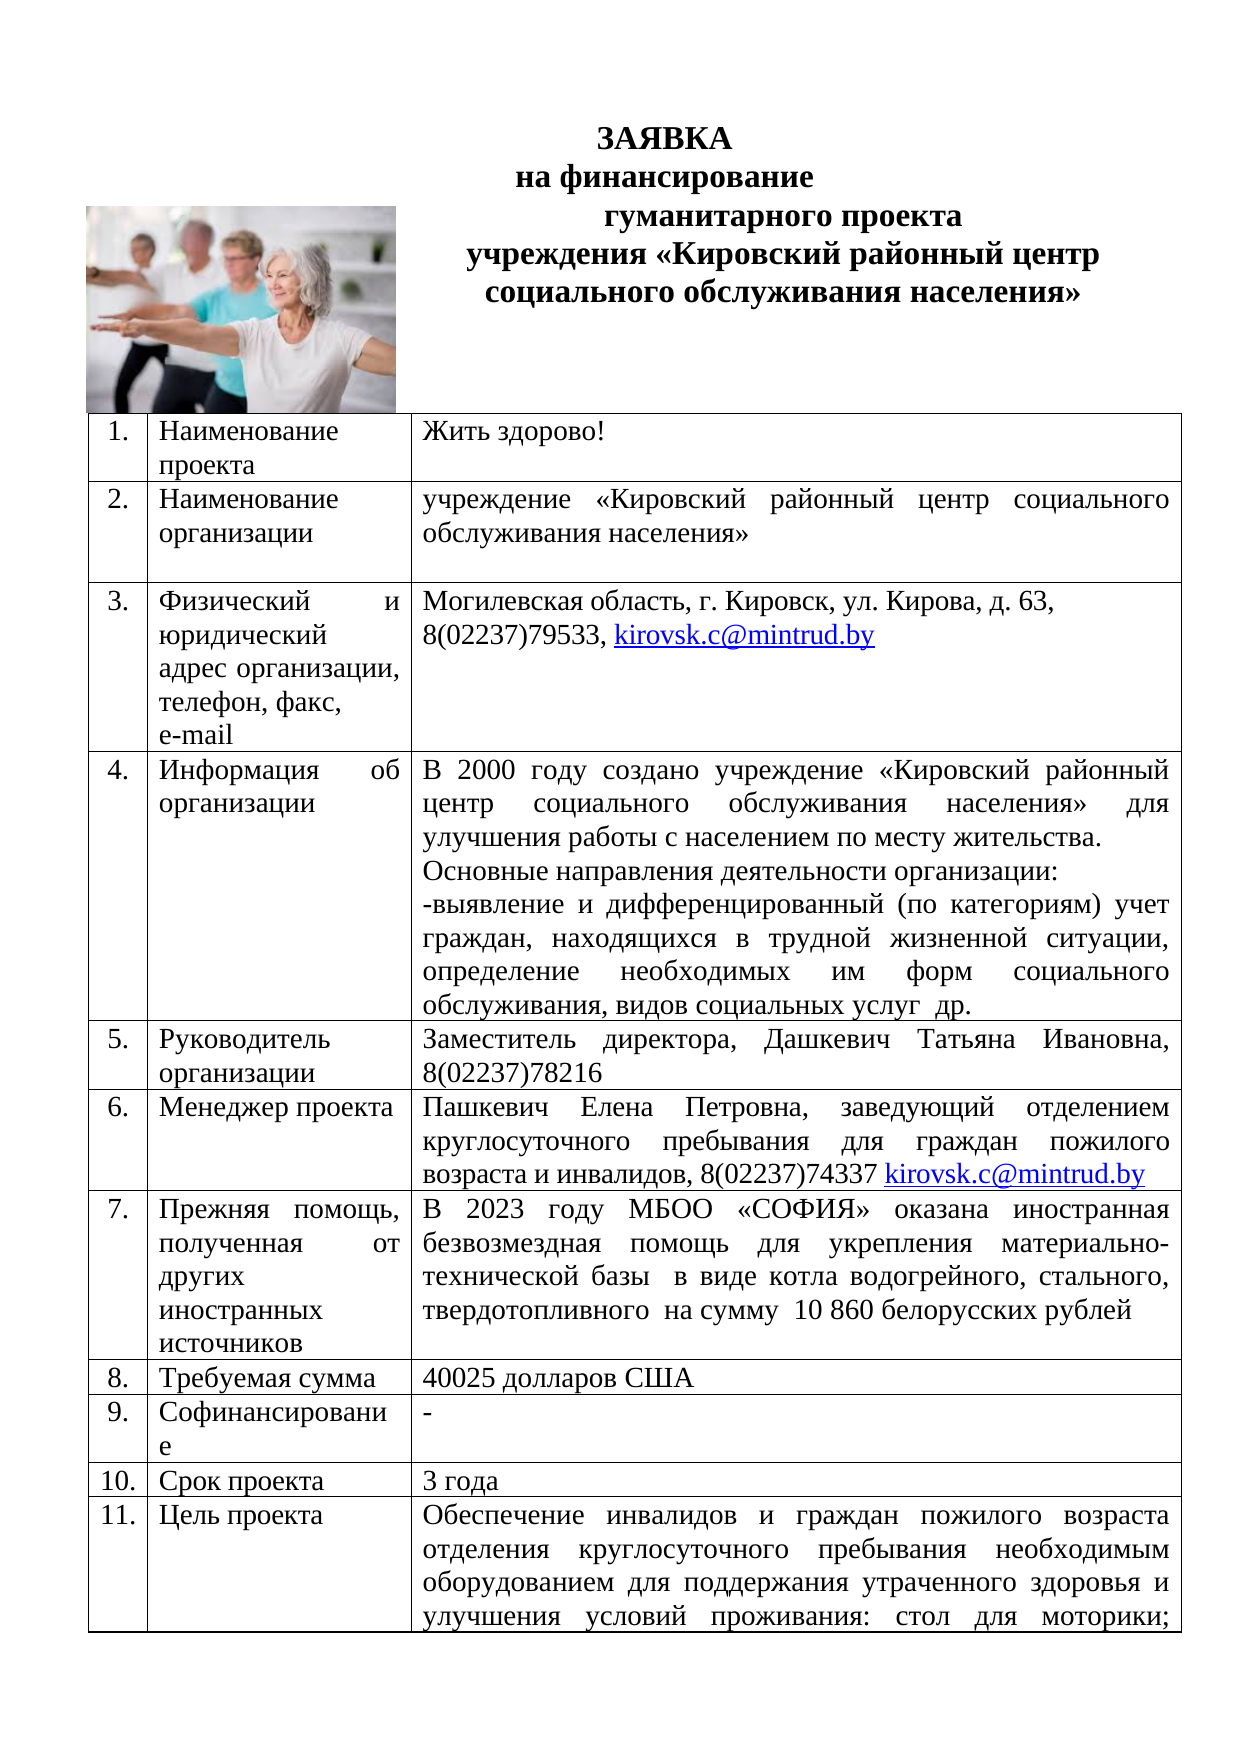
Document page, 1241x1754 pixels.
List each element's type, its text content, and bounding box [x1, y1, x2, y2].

table_cell 4. [89, 752, 147, 1020]
table_cell 2. [89, 482, 147, 582]
table_cell Руководитель организации [148, 1021, 411, 1088]
table_cell Наименование организации [148, 482, 411, 582]
text на финансирование [177, 156, 1152, 195]
text гуманитарного проекта [177, 195, 1152, 233]
table_header Наименование проекта [148, 414, 411, 481]
table_cell 6. [89, 1090, 147, 1190]
table_cell 11. [89, 1497, 147, 1631]
table_cell В 2023 году МБОО «СОФИЯ» оказана иностранная безвозмездная помощь для укрепления материально-технической базы в виде котла водогрейного, стального, твердотопливного на сумму 10 860 белорусских рублей [412, 1191, 1181, 1359]
table_cell 9. [89, 1395, 147, 1462]
table_cell 8. [89, 1360, 147, 1393]
table_cell учреждение «Кировский районный центр социального обслуживания населения» [412, 482, 1181, 582]
table_cell 10. [89, 1463, 147, 1496]
table_cell - [412, 1395, 1181, 1462]
table_cell 40025 долларов США [412, 1360, 1181, 1393]
table_cell Менеджер проекта [148, 1090, 411, 1190]
table_cell 7. [89, 1191, 147, 1359]
table_cell Требуемая сумма [148, 1360, 411, 1393]
table_cell Заместитель директора, Дашкевич Татьяна Ивановна, 8(02237)78216 [412, 1021, 1181, 1088]
table_cell 5. [89, 1021, 147, 1088]
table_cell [412, 1497, 1181, 1631]
table_cell Срок проекта [148, 1463, 411, 1496]
table_cell Цель проекта [148, 1497, 411, 1631]
table_cell Физический и юридический адрес организации, телефон, факс, е-mail [148, 583, 411, 751]
table_cell Могилевская область, г. Кировск, ул. Кирова, д. 63, 8(02237)79533, kirovsk.c@mintrud.by [412, 583, 1181, 751]
table_cell 3. [89, 583, 147, 751]
text ЗАЯВКА [177, 118, 1152, 156]
table_cell В 2000 году создано учреждение «Кировский районный центр социального обслуживания населения» для улучшения работы с населением по месту жительства. Основные направления деятельности организации: -выявление и дифференцированный (по категориям) учет граждан, находящихся в трудной жизненной ситуации, определение необходимых им форм социального обслуживания, видов социальных услуг др. [412, 752, 1181, 1020]
text учреждения «Кировский районный центр [396, 233, 1152, 271]
table_header 1. [89, 414, 147, 481]
table_header Жить здорово! [412, 414, 1181, 481]
table_cell Прежняя помощь, полученная от других иностранных источников [148, 1191, 411, 1359]
picture [86, 206, 396, 413]
table_cell Софинансирование [148, 1395, 411, 1462]
table_cell Пашкевич Елена Петровна, заведующий отделением круглосуточного пребывания для граждан пожилого возраста и инвалидов, 8(02237)74337 kirovsk.c@mintrud.by [412, 1090, 1181, 1190]
text социального обслуживания населения» [396, 271, 1152, 310]
table_cell Информация об организации [148, 752, 411, 1020]
table_cell 3 года [412, 1463, 1181, 1496]
